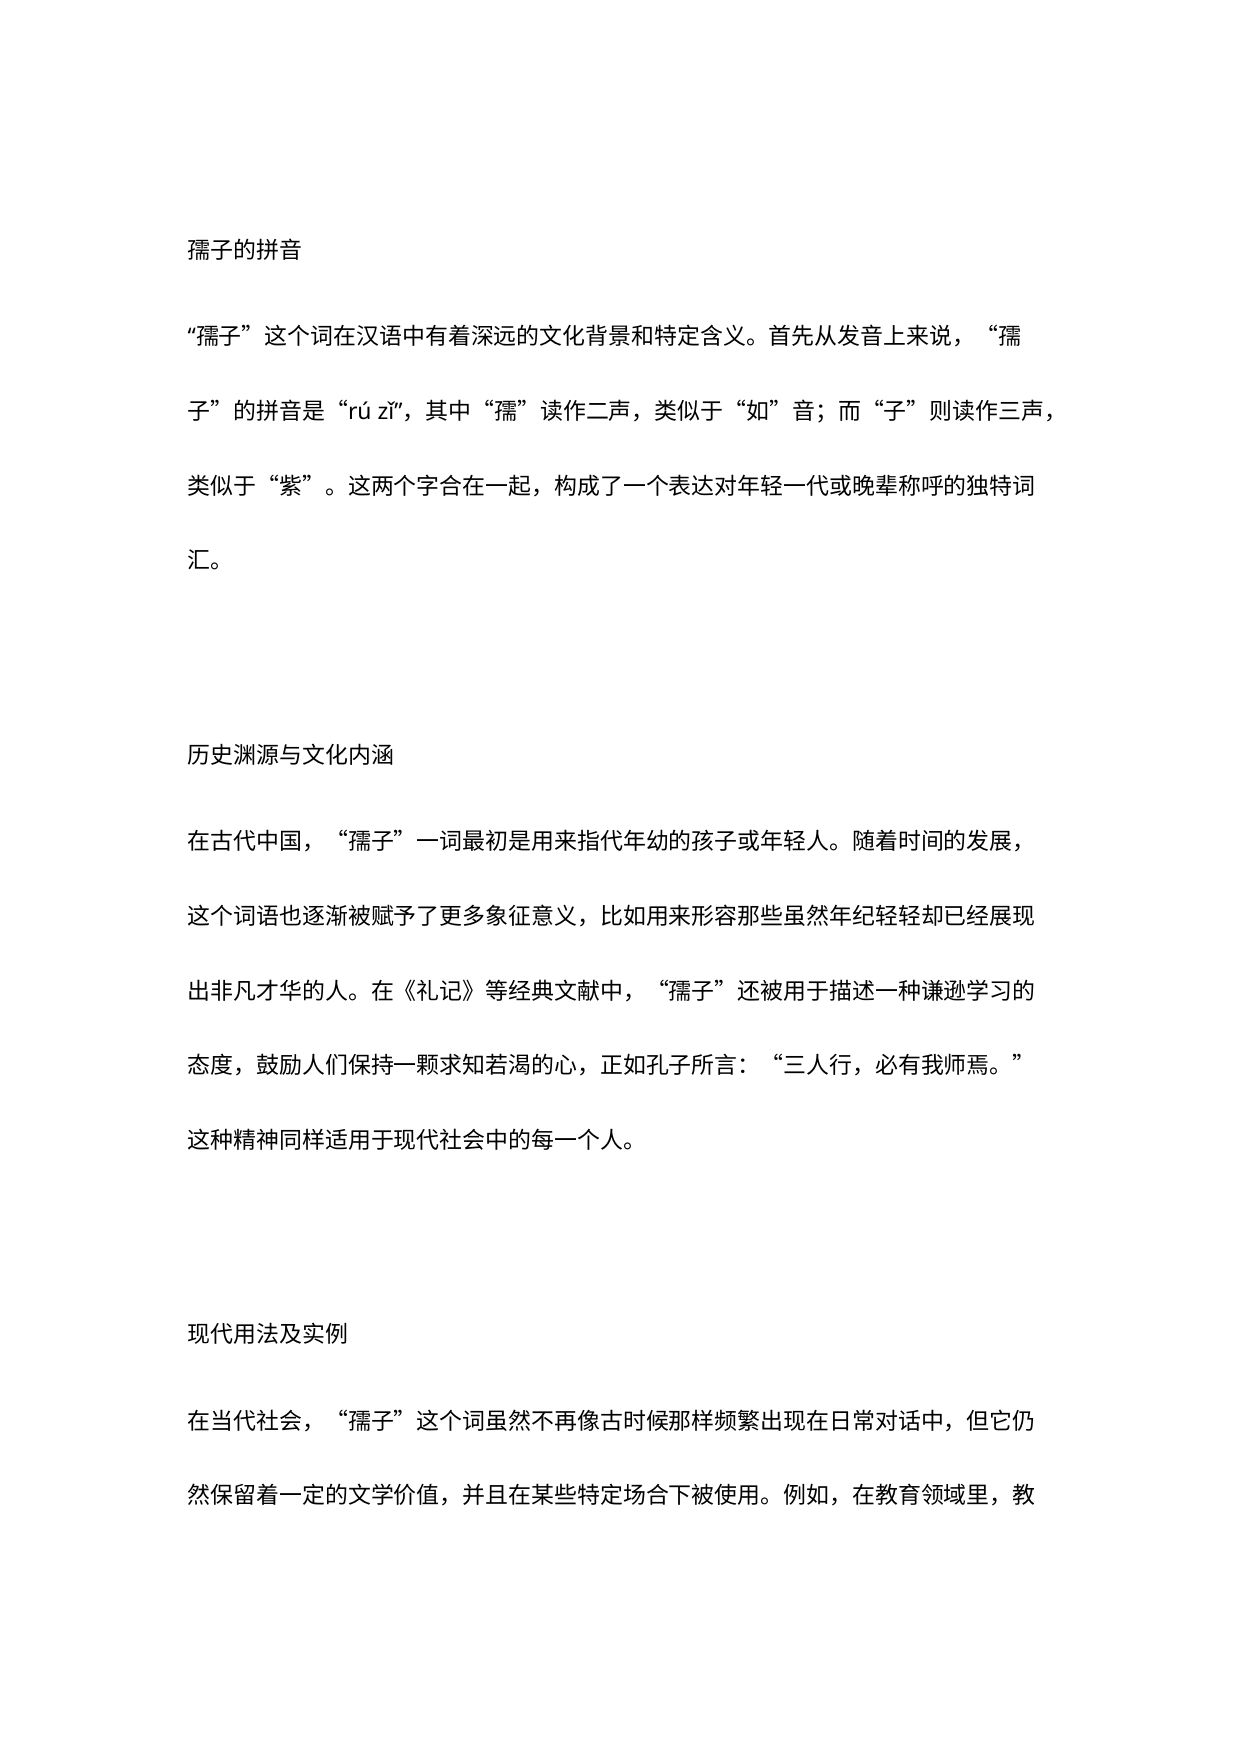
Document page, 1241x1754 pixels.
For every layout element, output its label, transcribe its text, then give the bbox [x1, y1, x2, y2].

text 现代用法及实例 [187, 1300, 1053, 1365]
text 历史渊源与文化内涵 [187, 721, 1053, 786]
text 孺子的拼音 [187, 216, 1053, 281]
text 在古代中国，“孺子”一词最初是用来指代年幼的孩子或年轻人。随着时间的发展，这个词语也逐渐被赋予了更多象征意义，比如用来形容那些虽然年纪轻轻却已经展现出非凡才华的人。在《礼记》等经典文献中，“孺子”还被用于描述一种谦逊学习的态度，鼓励人们保持一颗求知若渴的心，正如孔子所言：“三人行，必有我师焉。”这种精神同样适用于现代社会中的每一个人。 [187, 807, 1053, 1171]
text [187, 1387, 1053, 1527]
text “孺子”这个词在汉语中有着深远的文化背景和特定含义。首先从发音上来说，“孺子”的拼音是“rú zǐ”，其中“孺”读作二声，类似于“如”音；而“子”则读作三声，类似于“紫”。这两个字合在一起，构成了一个表达对年轻一代或晚辈称呼的独特词汇。 [187, 302, 1053, 591]
